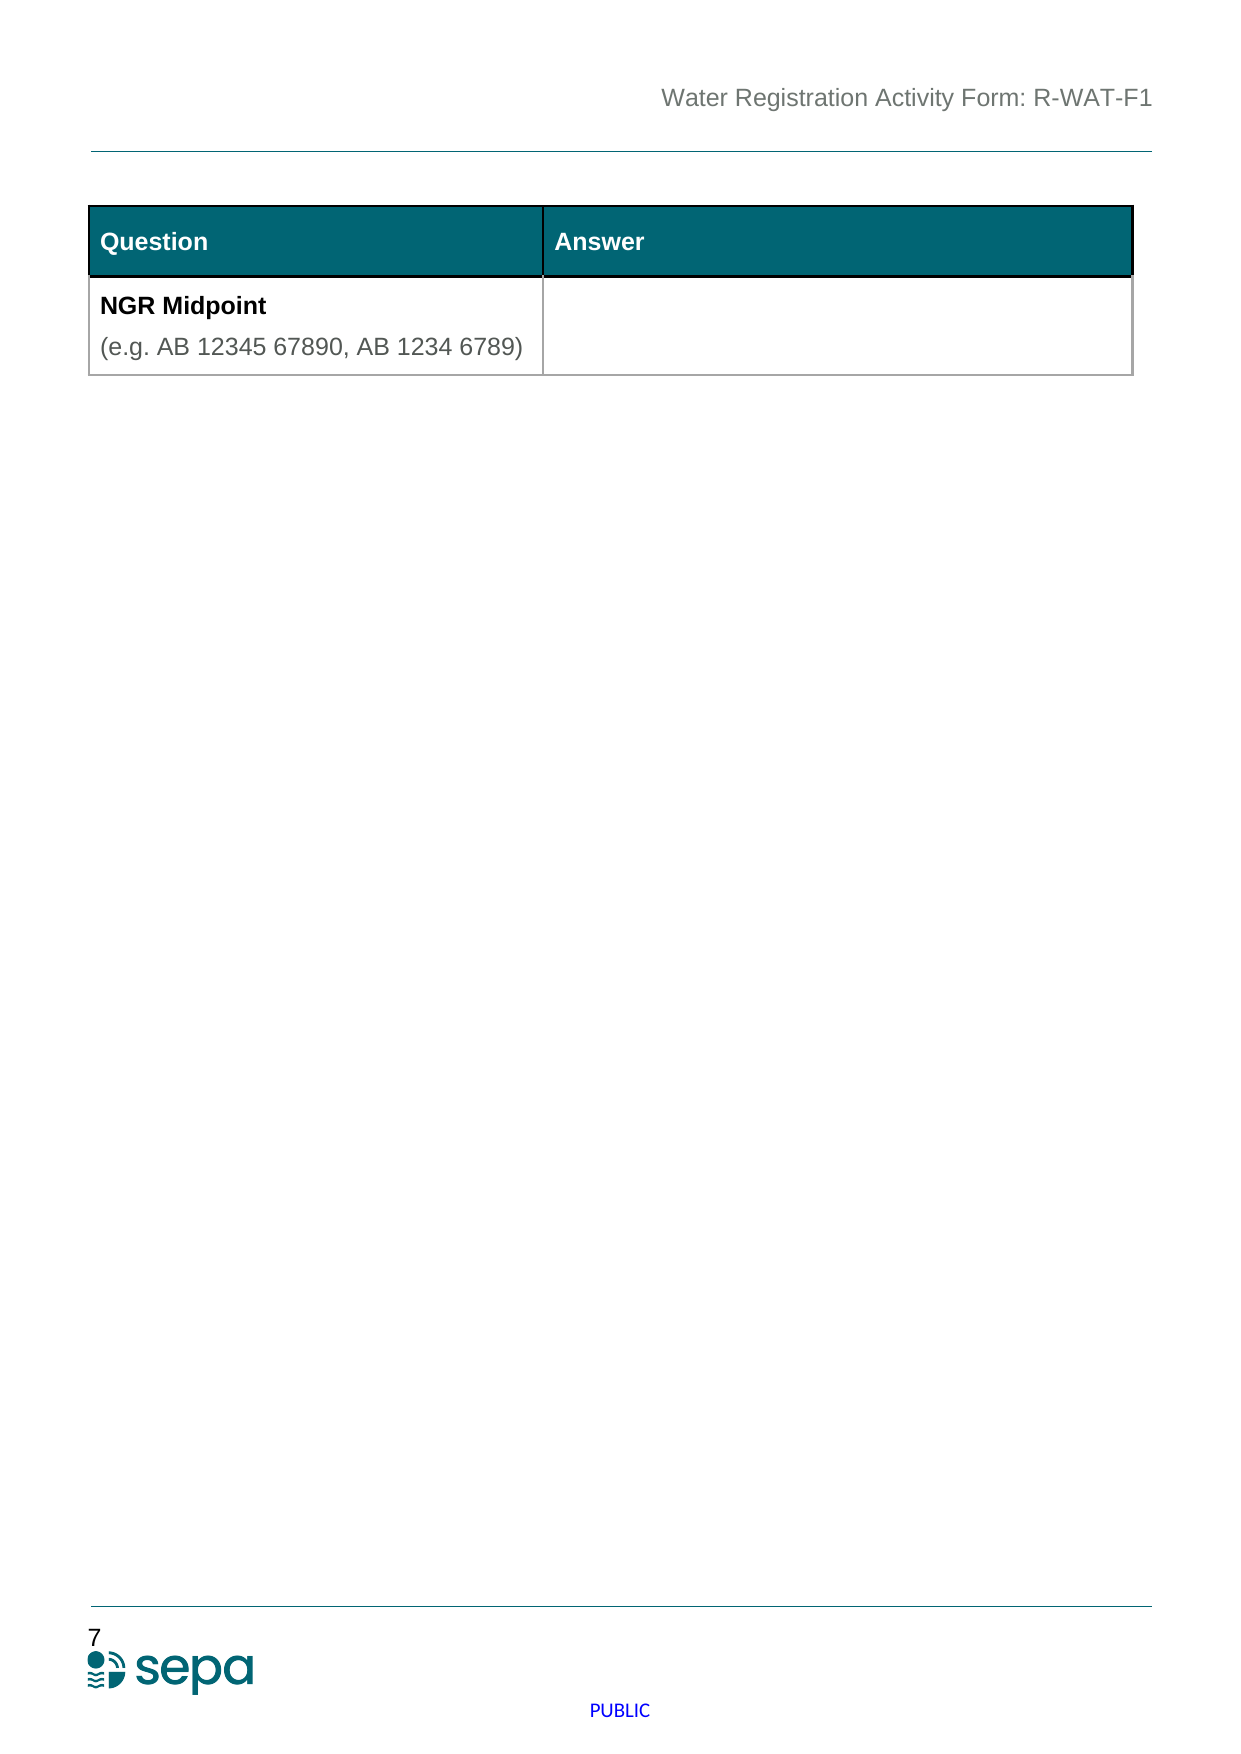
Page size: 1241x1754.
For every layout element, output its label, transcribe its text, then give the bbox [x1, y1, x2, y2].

table_cell NGR Midpoint (e.g. AB 12345 67890, AB 1234 6789) [90, 278, 542, 374]
table_cell [544, 278, 1131, 374]
picture [87, 1651, 253, 1695]
table_header Question [90, 207, 542, 275]
table_header Answer [544, 207, 1131, 275]
